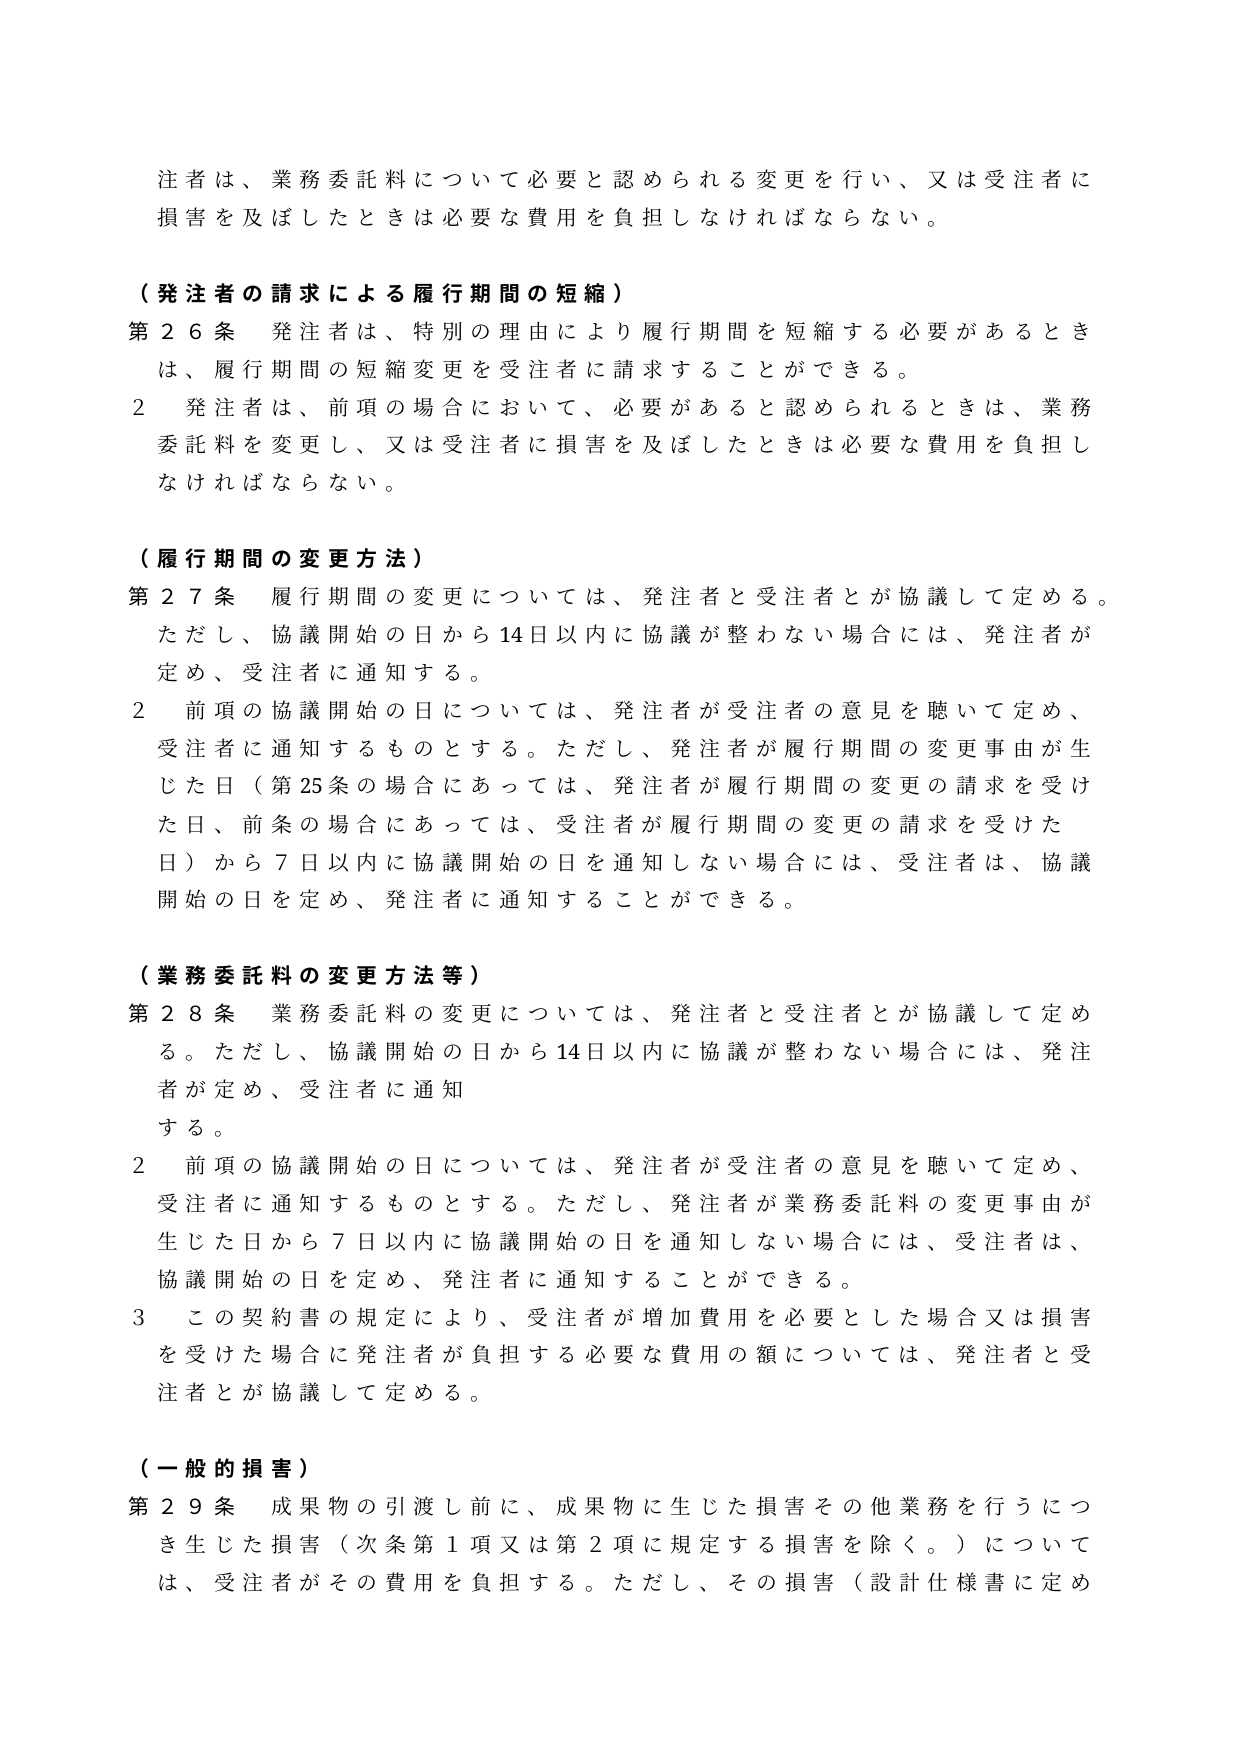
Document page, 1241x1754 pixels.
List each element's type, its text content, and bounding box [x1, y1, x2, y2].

text 第２７条 履行期間の変更については、発注者と受注者とが協議して定める。ただし、協議開始の日から14日以内に協議が整わない場合には、発注者が定め、受注者に通知する。 [128, 577, 1123, 690]
text する。 [128, 1107, 1099, 1145]
text （業務委託料の変更方法等） [128, 956, 1099, 994]
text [128, 1487, 1123, 1600]
text ２ 前項の協議開始の日については、発注者が受注者の意見を聴いて定め、受注者に通知するものとする。ただし、発注者が業務委託料の変更事由が生じた日から７日以内に協議開始の日を通知しない場合には、受注者は、協議開始の日を定め、発注者に通知することができる。 [128, 1145, 1123, 1297]
text ２ 発注者は、前項の場合において、必要があると認められるときは、業務委託料を変更し、又は受注者に損害を及ぼしたときは必要な費用を負担しなければならない。 [128, 387, 1123, 501]
text ２ 前項の協議開始の日については、発注者が受注者の意見を聴いて定め、受注者に通知するものとする。ただし、発注者が履行期間の変更事由が生じた日（第25条の場合にあっては、発注者が履行期間の変更の請求を受けた日、前条の場合にあっては、受注者が履行期間の変更の請求を受けた日）から７日以内に協議開始の日を通知しない場合には、受注者は、協議開始の日を定め、発注者に通知することができる。 [127, 690, 1123, 918]
text 第２８条 業務委託料の変更については、発注者と受注者とが協議して定める。ただし、協議開始の日から14日以内に協議が整わない場合には、発注者が定め、受注者に通知 [128, 994, 1123, 1107]
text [128, 159, 1123, 235]
text 第２６条 発注者は、特別の理由により履行期間を短縮する必要があるときは、履行期間の短縮変更を受注者に請求することができる。 [128, 311, 1123, 387]
text （発注者の請求による履行期間の短縮） [128, 273, 1099, 311]
text （一般的損害） [128, 1449, 1099, 1487]
text ３ この契約書の規定により、受注者が増加費用を必要とした場合又は損害を受けた場合に発注者が負担する必要な費用の額については、発注者と受注者とが協議して定める。 [128, 1297, 1123, 1411]
text （履行期間の変更方法） [128, 539, 1099, 577]
